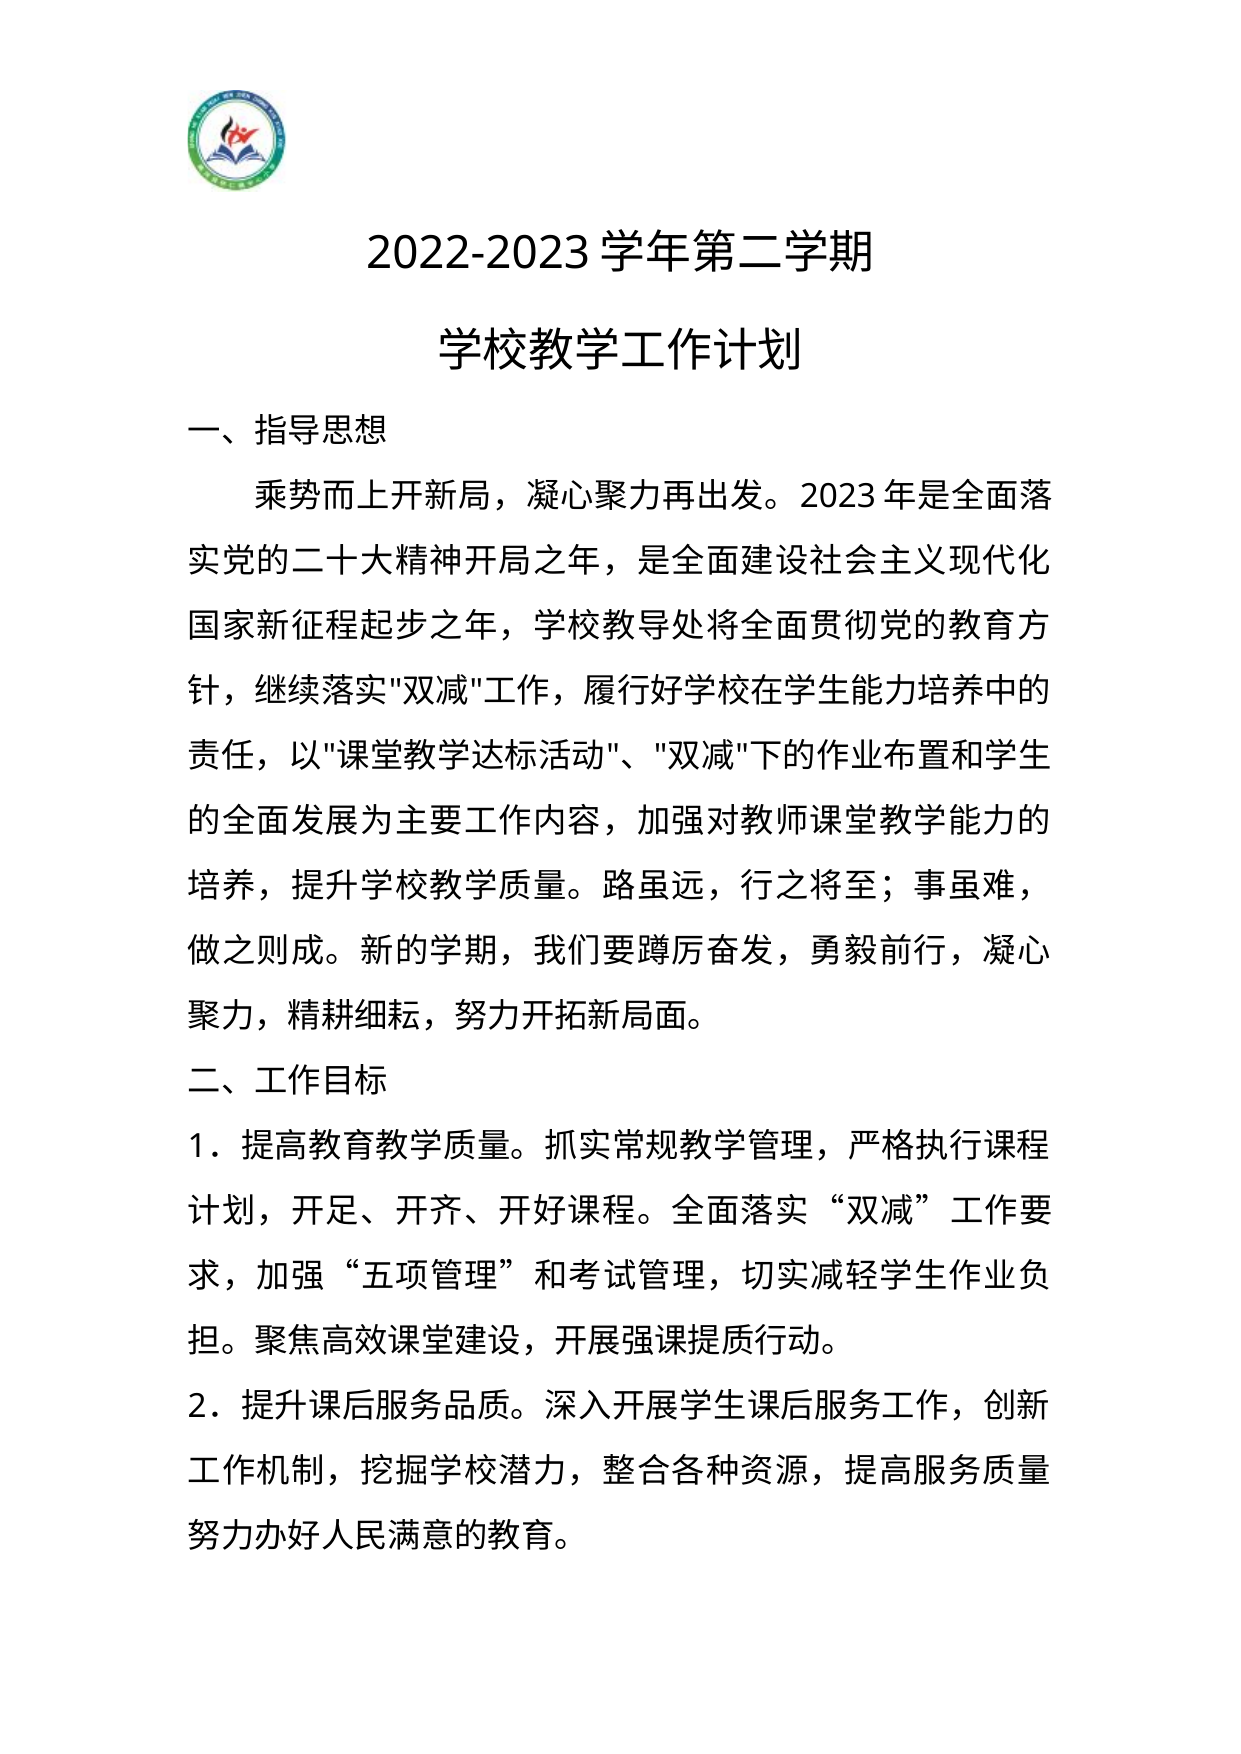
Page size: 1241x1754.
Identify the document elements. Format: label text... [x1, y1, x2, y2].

text 乘势而上开新局，凝心聚力再出发。2023年是全面落实党的二十大精神开局之年，是全面建设社会主义现代化国家新征程起步之年，学校教导处将全面贯彻党的教育方针，继续落实"双减"工作，履行好学校在学生能力培养中的责任，以"课堂教学达标活动"、"双减"下的作业布置和学生的全面发展为主要工作内容，加强对教师课堂教学能力的培养，提升学校教学质量。路虽远，行之将至；事虽难，做之则成。新的学期，我们要蹲厉奋发，勇毅前行，凝心聚力，精耕细耘，努力开拓新局面。 [187, 460, 1053, 1045]
text 学校教学工作计划 [187, 298, 1053, 395]
text 一、指导思想 [187, 395, 1053, 460]
text 2022-2023学年第二学期 [187, 200, 1053, 298]
text 1．提高教育教学质量。抓实常规教学管理，严格执行课程计划，开足、开齐、开好课程。全面落实“双减”工作要求，加强“五项管理”和考试管理，切实减轻学生作业负担。聚焦高效课堂建设，开展强课提质行动。 [187, 1110, 1053, 1370]
text 二、工作目标 [187, 1045, 1053, 1110]
text 2．提升课后服务品质。深入开展学生课后服务工作，创新工作机制，挖掘学校潜力，整合各种资源，提高服务质量，努力办好人民满意的教育。 [187, 1370, 1053, 1565]
picture [187, 90, 287, 192]
